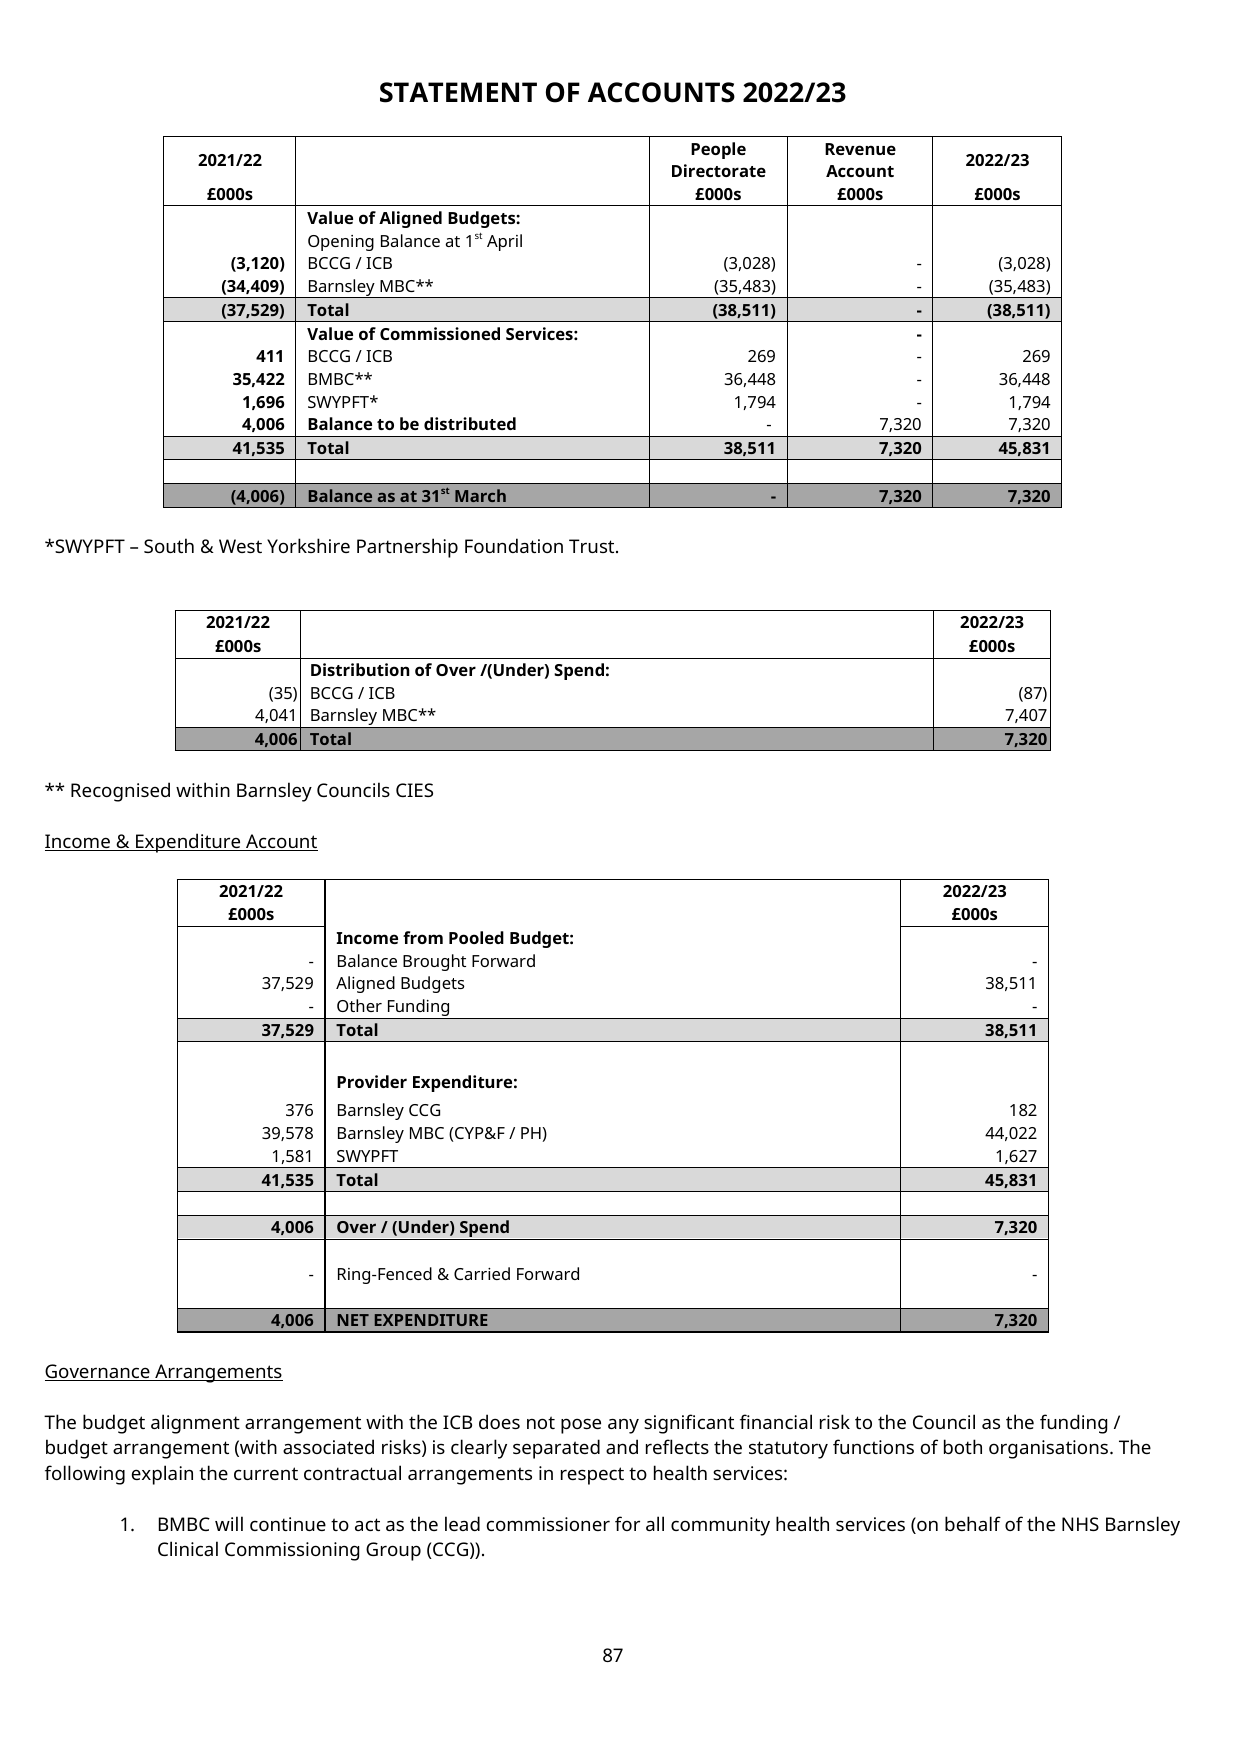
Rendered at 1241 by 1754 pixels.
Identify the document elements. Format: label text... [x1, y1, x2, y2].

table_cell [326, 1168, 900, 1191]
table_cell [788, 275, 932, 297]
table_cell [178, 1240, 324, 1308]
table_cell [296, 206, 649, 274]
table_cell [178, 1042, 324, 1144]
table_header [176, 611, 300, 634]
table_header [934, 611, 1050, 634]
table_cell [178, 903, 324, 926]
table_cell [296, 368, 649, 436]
text Income & Expenditure Account [44, 828, 1181, 853]
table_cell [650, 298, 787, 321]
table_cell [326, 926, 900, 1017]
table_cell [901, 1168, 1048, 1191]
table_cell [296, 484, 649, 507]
text ** Recognised within Barnsley Councils CIES [44, 777, 1181, 802]
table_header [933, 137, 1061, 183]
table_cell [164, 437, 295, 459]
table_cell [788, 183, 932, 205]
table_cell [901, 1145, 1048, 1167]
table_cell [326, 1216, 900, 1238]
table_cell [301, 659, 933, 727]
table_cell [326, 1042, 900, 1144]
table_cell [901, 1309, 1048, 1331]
text The budget alignment arrangement with the ICB does not pose any significant financial risk to the Council as the funding / budget arrangement (with associated risks) is clearly separated and reflects the statutory functions of both organisations. The following explain the current contractual arrangements in respect to health services: [44, 1409, 1181, 1486]
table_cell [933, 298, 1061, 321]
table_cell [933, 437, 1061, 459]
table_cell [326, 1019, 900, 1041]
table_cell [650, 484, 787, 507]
text Governance Arrangements [44, 1358, 1181, 1383]
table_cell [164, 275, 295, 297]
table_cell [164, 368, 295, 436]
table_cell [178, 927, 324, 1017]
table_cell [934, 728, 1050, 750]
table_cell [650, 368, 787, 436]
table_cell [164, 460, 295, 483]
text *SWYPFT – South & West Yorkshire Partnership Foundation Trust. [44, 533, 1181, 559]
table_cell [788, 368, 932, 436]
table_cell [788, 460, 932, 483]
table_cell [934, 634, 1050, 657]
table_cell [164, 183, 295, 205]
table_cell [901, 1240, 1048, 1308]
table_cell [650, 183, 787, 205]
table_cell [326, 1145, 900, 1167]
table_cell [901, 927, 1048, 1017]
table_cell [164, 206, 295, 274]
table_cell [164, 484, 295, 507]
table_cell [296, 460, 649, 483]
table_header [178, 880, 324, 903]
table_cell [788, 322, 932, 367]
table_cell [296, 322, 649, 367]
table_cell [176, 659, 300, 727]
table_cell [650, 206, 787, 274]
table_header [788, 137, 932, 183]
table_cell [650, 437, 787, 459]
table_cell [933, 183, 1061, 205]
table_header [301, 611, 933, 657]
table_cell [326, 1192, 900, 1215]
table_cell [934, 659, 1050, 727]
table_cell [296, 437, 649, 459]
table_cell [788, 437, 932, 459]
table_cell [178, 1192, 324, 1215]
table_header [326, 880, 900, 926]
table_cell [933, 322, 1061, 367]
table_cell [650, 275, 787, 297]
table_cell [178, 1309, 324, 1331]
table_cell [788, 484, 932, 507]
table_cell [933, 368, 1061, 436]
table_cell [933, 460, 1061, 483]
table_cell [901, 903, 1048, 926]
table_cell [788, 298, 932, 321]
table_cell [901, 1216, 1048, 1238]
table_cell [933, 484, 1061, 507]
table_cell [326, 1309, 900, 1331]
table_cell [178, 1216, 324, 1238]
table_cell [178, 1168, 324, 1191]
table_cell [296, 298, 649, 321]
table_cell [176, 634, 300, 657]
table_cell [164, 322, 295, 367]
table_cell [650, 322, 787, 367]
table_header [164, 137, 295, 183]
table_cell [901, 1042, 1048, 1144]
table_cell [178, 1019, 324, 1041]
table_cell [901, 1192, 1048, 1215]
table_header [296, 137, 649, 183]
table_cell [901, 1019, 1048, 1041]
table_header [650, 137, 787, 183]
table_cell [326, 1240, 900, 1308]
list BMBC will continue to act as the lead commissioner for all community health services (on behalf of the NHS Barnsley Clinical Commissioning Group (CCG)). [119, 1511, 1181, 1562]
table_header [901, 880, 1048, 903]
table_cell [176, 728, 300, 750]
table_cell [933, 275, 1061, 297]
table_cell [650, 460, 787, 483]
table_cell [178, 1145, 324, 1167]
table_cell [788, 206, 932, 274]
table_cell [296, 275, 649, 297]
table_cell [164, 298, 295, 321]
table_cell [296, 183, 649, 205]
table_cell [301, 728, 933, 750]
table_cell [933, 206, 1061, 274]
